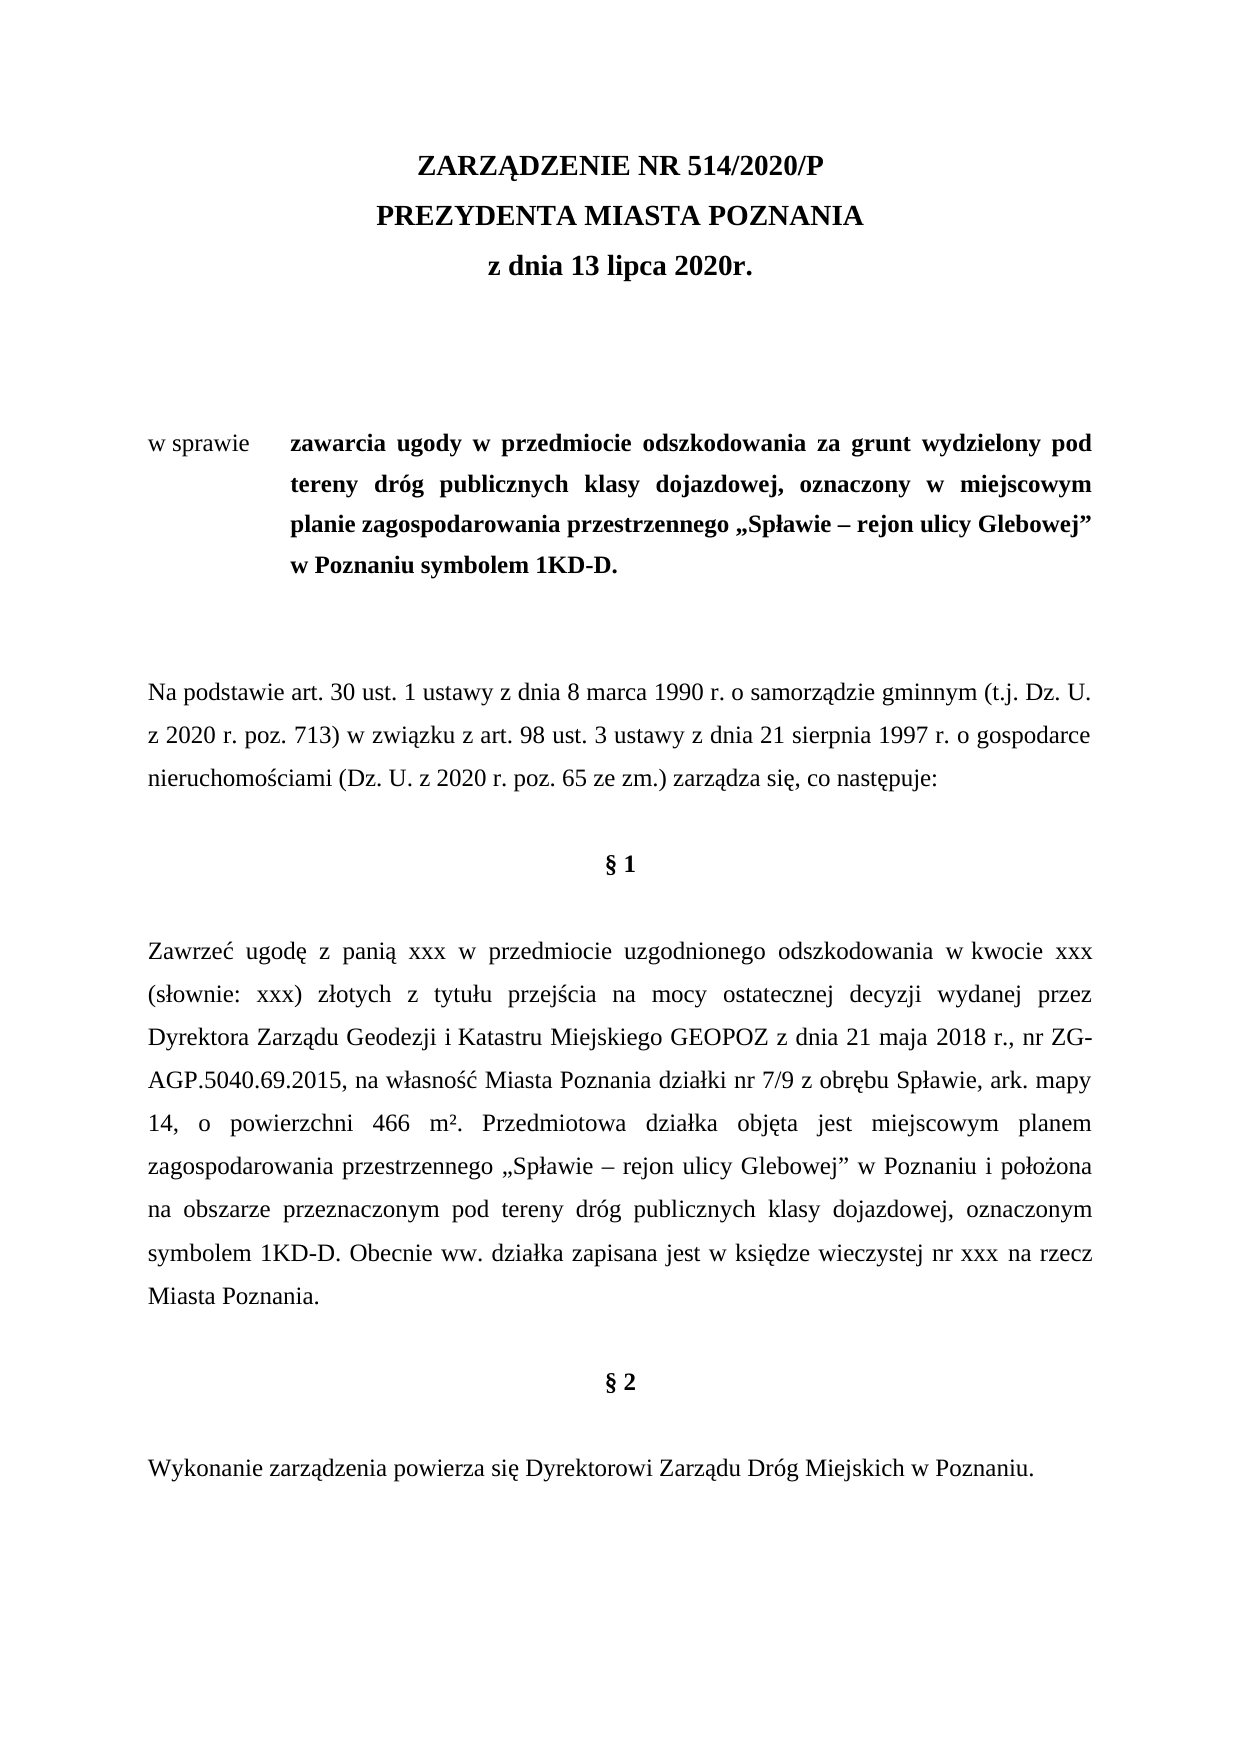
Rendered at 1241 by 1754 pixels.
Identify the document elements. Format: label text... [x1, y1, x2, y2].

text Wykonanie zarządzenia powierza się Dyrektorowi Zarządu Dróg Miejskich w Poznaniu. [148, 1453, 1093, 1482]
text z dnia 13 lipca 2020r. [148, 248, 1093, 282]
subtitle ZARZĄDZENIE NR 514/2020/P [148, 148, 1093, 181]
text Zawrzeć ugodę z panią xxx w przedmiocie uzgodnionego odszkodowania w kwocie xxx (słownie: xxx) złotych z tytułu przejścia na mocy ostatecznej decyzji wydanej przez Dyrektora Zarządu Geodezji i Katastru Miejskiego GEOPOZ z dnia 21 maja 2018 r., nr ZG-AGP.5040.69.2015, na własność Miasta Poznania działki nr 7/9 z obrębu Spławie, ark. mapy 14, o powierzchni 466 m². Przedmiotowa działka objęta jest miejscowym planem zagospodarowania przestrzennego „Spławie – rejon ulicy Glebowej” w Poznaniu i położona na obszarze przeznaczonym pod tereny dróg publicznych klasy dojazdowej, oznaczonym symbolem 1KD-D. Obecnie ww. działka zapisana jest w księdze wieczystej nr xxx na rzecz Miasta Poznania. [148, 936, 1093, 1309]
text Na podstawie art. 30 ust. 1 ustawy z dnia 8 marca 1990 r. o samorządzie gminnym (t.j. Dz. U. z 2020 r. poz. 713) w związku z art. 98 ust. 3 ustawy z dnia 21 sierpnia 1997 r. o gospodarce nieruchomościami (Dz. U. z 2020 r. poz. 65 ze zm.) zarządza się, co następuje: [148, 677, 1093, 792]
subtitle PREZYDENTA MIASTA POZNANIA [148, 198, 1093, 231]
table_header zawarcia ugody w przedmiocie odszkodowania za grunt wydzielony pod tereny dróg publicznych klasy dojazdowej, oznaczony w miejscowym planie zagospodarowania przestrzennego „Spławie – rejon ulicy Glebowej” w Poznaniu symbolem 1KD-D. [279, 428, 1104, 591]
table_header w sprawie [136, 428, 279, 591]
text § 2 [148, 1367, 1093, 1396]
text § 1 [148, 849, 1093, 878]
